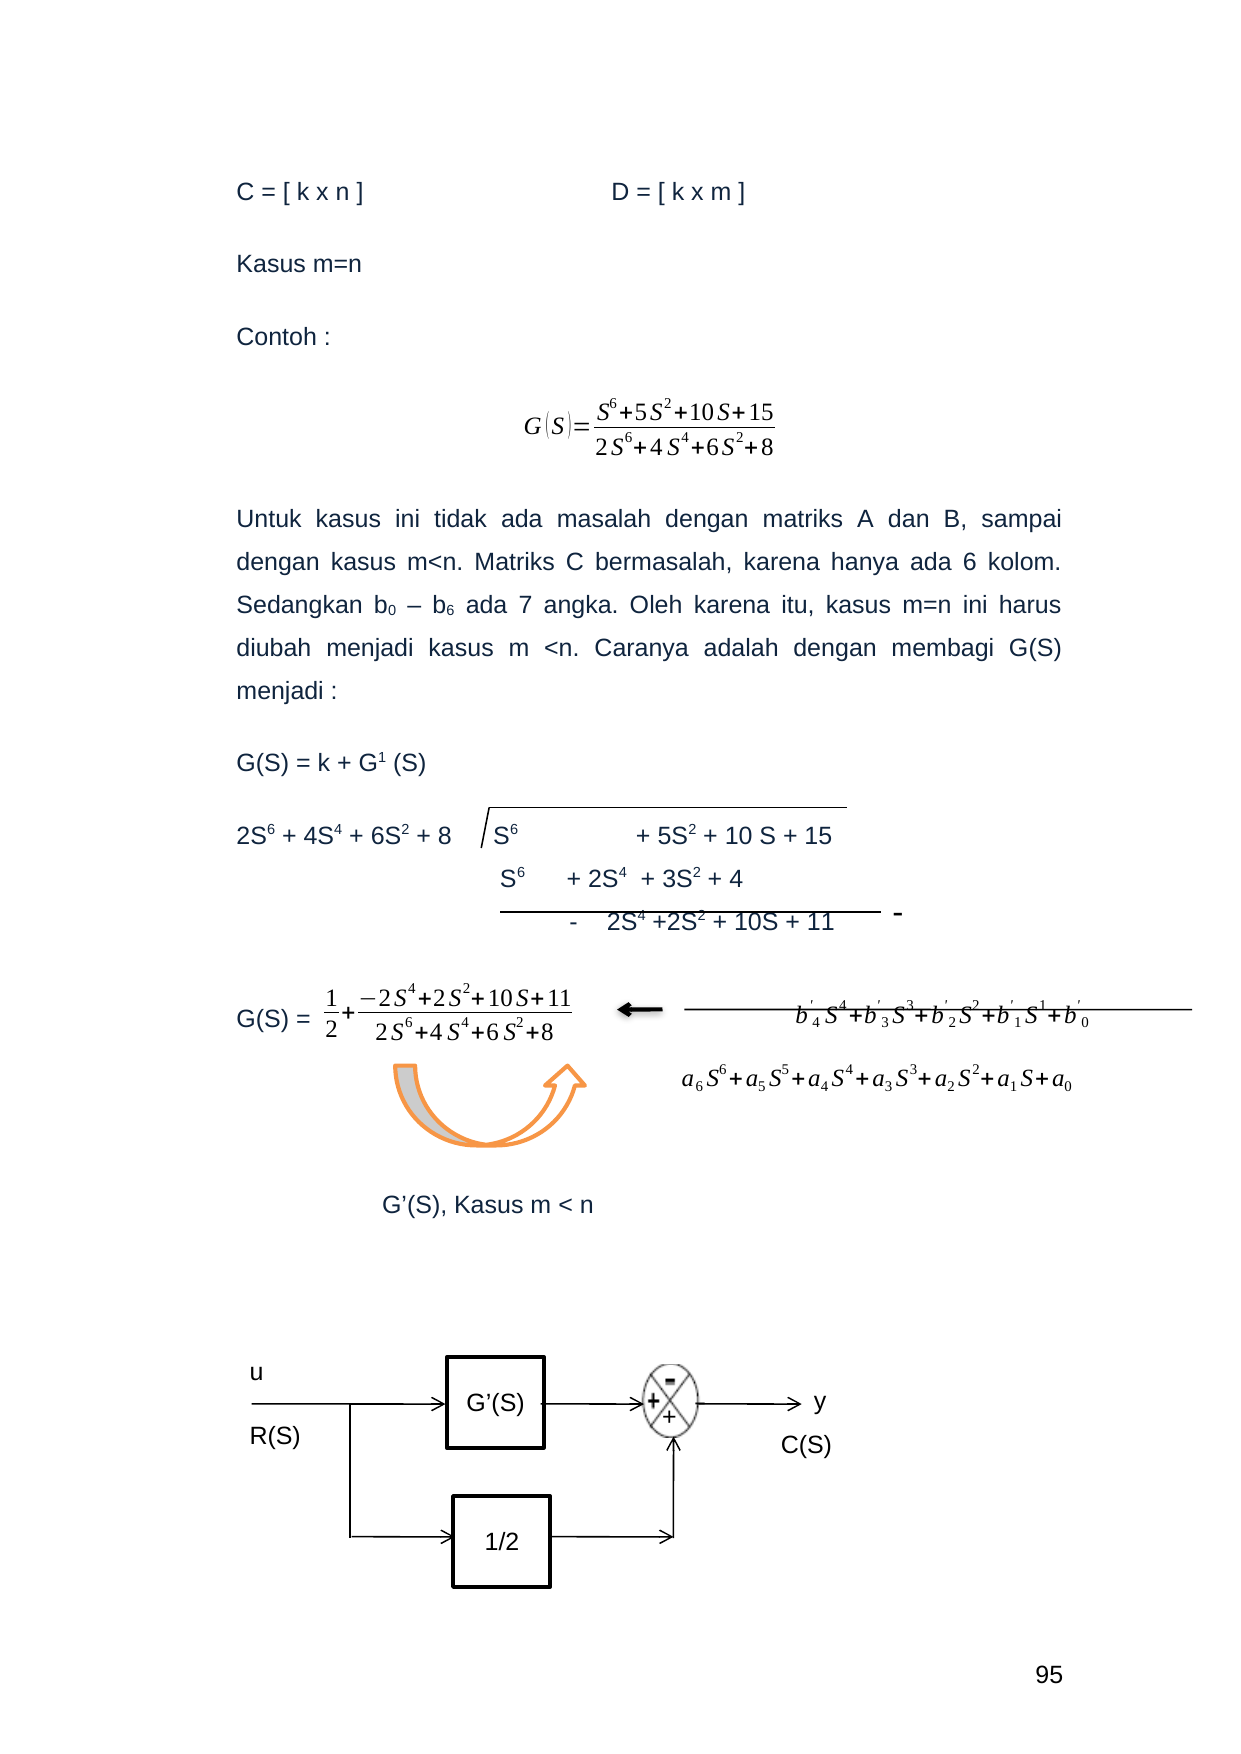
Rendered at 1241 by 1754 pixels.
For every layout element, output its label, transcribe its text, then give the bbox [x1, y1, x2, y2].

text C = [ k x n ] D = [ k x m ] [236, 177, 1063, 206]
text G’(S), Kasus m < n [236, 1190, 1063, 1219]
text 2S6 + 4S4 + 6S2 + 8 S6 + 5S2 + 10 S + 15 [236, 821, 485, 849]
text G(S) = k + G1 (S) [236, 748, 1063, 777]
text G(S) = [236, 979, 1063, 1045]
text Kasus m=n [236, 249, 1063, 278]
text S6 + 2S4 + 3S2 + 4 [236, 864, 1063, 893]
picture [639, 1364, 705, 1438]
text Untuk kasus ini tidak ada masalah dengan matriks A dan B, sampai dengan kasus m<n. Matriks C bermasalah, karena hanya ada 6 kolom. Sedangkan b0 – b6 ada 7 angka. Oleh karena itu, kasus m=n ini harus diubah menjadi kasus m <n. Caranya adalah dengan membagi G(S) menjadi : [236, 504, 1063, 705]
text 2S6 + 4S4 + 6S2 + 8 S6 + 5S2 + 10 S + 15 [483, 821, 1063, 849]
text Contoh : [236, 322, 1063, 351]
list 2S4 +2S2 + 10S + 11 [569, 907, 1063, 936]
